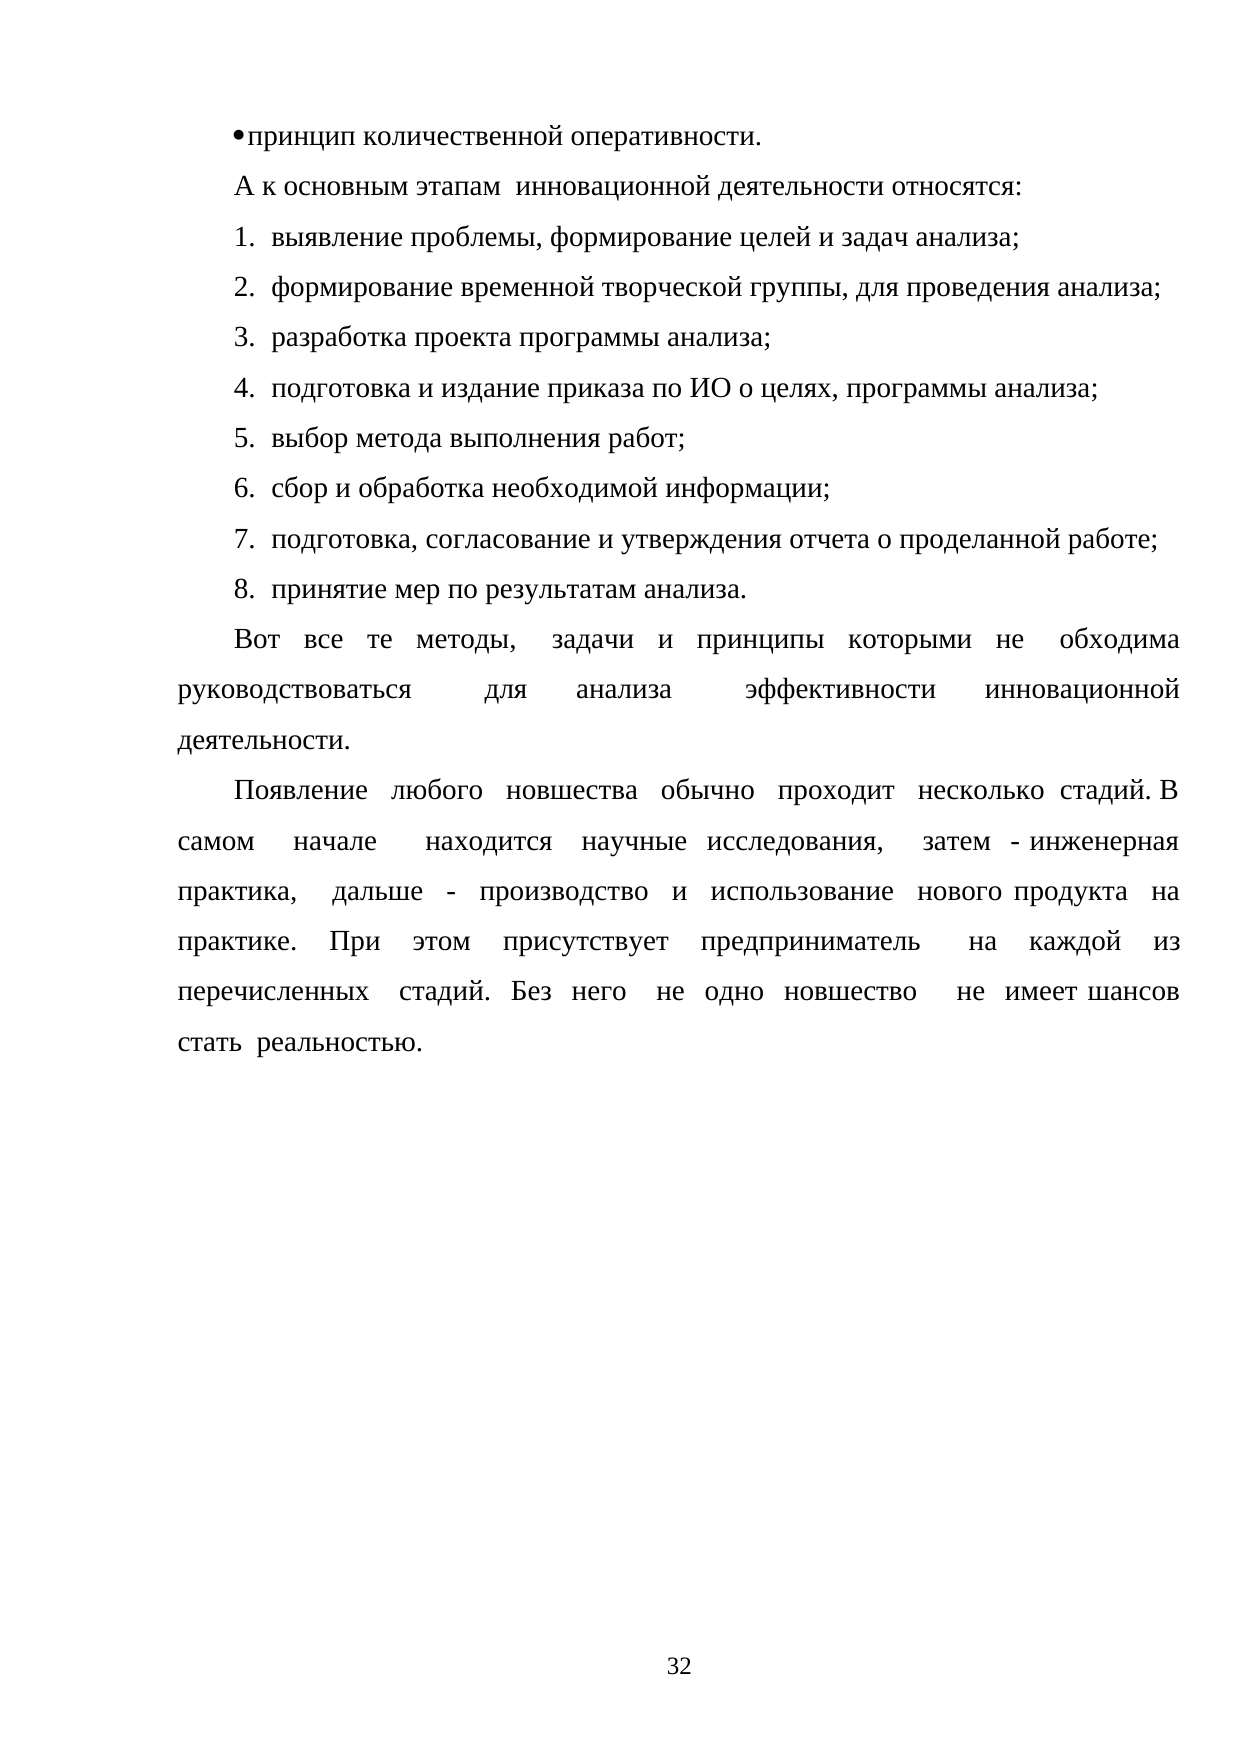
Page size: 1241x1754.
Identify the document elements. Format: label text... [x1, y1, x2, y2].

list разработка проекта программы анализа; [177, 319, 1181, 353]
list принятие мер по результатам анализа. [177, 571, 1181, 604]
list сбор и обработка необходимой информации; [177, 470, 1181, 504]
text Вот все те методы, задачи и принципы которыми не обходима руководствоваться для анализа эффективности инновационной деятельности. [177, 621, 1181, 756]
text Появление любого новшества обычно проходит несколько стадий. В самом начале находится научные исследования, затем - инженерная практика, дальше - производство и использование нового продукта на практике. При этом присутствует предприниматель на каждой из перечисленных стадий. Без него не одно новшество не имеет шансов стать реальностью. [177, 772, 1181, 1057]
text А к основным этапам инновационной деятельности относятся: [177, 168, 1181, 202]
list подготовка, согласование и утверждения отчета о проделанной работе; [177, 521, 1181, 554]
list выбор метода выполнения работ; [177, 420, 1181, 454]
list формирование временной творческой группы, для проведения анализа; [177, 269, 1181, 303]
list принцип количественной оперативности. [177, 118, 1181, 152]
list выявление проблемы, формирование целей и задач анализа; [177, 219, 1181, 252]
list подготовка и издание приказа по ИО о целях, программы анализа; [177, 370, 1181, 403]
